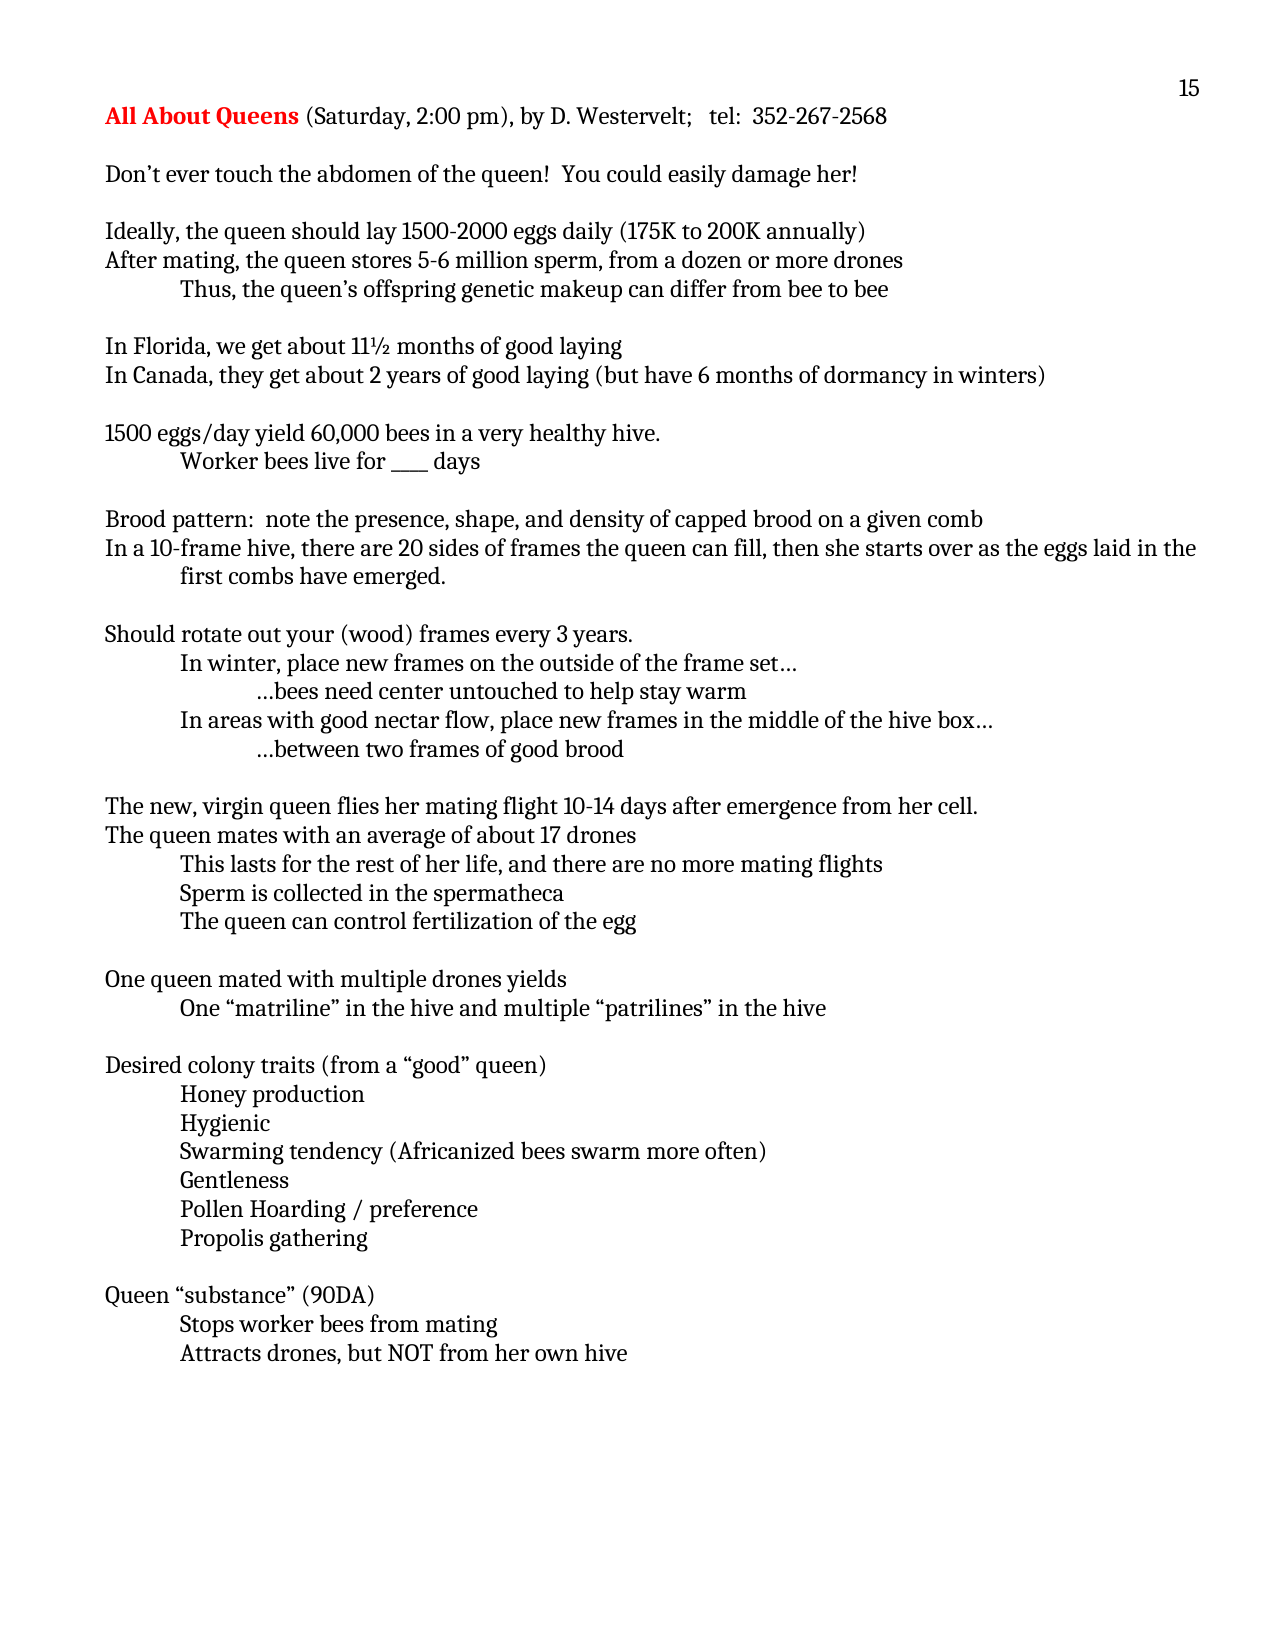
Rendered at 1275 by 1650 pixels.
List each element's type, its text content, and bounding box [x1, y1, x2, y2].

text The new, virgin queen flies her mating flight 10-14 days after emergence from her cell. [105, 792, 1200, 821]
text In Canada, they get about 2 years of good laying (but have 6 months of dormancy in winters) [105, 361, 1200, 390]
text All About Queens (Saturday, 2:00 pm), by D. Westervelt; tel: 352-267-2568 [105, 102, 1200, 131]
text This lasts for the rest of her life, and there are no more mating flights [105, 850, 1200, 878]
text The queen mates with an average of about 17 drones [105, 821, 1200, 850]
text After mating, the queen stores 5-6 million sperm, from a dozen or more drones [105, 246, 1200, 275]
text Pollen Hoarding / preference [105, 1195, 1200, 1223]
text Should rotate out your (wood) frames every 3 years. [105, 620, 1200, 648]
text …bees need center untouched to help stay warm [105, 677, 1200, 706]
text In winter, place new frames on the outside of the frame set… [105, 648, 1200, 677]
text Stops worker bees from mating [105, 1310, 1200, 1338]
text In a 10-frame hive, there are 20 sides of frames the queen can fill, then she starts over as the eggs laid in the first combs have emerged. [105, 533, 1200, 591]
text Propolis gathering [105, 1223, 1200, 1252]
text Swarming tendency (Africanized bees swarm more often) [105, 1137, 1200, 1166]
text The queen can control fertilization of the egg [105, 907, 1200, 936]
text Sperm is collected in the spermatheca [105, 878, 1200, 907]
text 1500 eggs/day yield 60,000 bees in a very healthy hive. [105, 418, 1200, 447]
text Ideally, the queen should lay 1500-2000 eggs daily (175K to 200K annually) [105, 217, 1200, 246]
text Attracts drones, but NOT from her own hive [105, 1338, 1200, 1367]
text Brood pattern: note the presence, shape, and density of capped brood on a given comb [105, 505, 1200, 533]
text Don’t ever touch the abdomen of the queen! You could easily damage her! [105, 160, 1200, 188]
text Hygienic [105, 1108, 1200, 1137]
text Worker bees live for ____ days [105, 447, 1200, 476]
text Desired colony traits (from a “good” queen) [105, 1051, 1200, 1080]
text In areas with good nectar flow, place new frames in the middle of the hive box… [105, 706, 1200, 735]
text Gentleness [105, 1166, 1200, 1195]
text …between two frames of good brood [105, 735, 1200, 763]
text Honey production [105, 1080, 1200, 1108]
text One “matriline” in the hive and multiple “patrilines” in the hive [105, 993, 1200, 1022]
text Thus, the queen’s offspring genetic makeup can differ from bee to bee [105, 275, 1200, 303]
text One queen mated with multiple drones yields [105, 965, 1200, 993]
text In Florida, we get about 11½ months of good laying [105, 332, 1200, 361]
text Queen “substance” (90DA) [105, 1281, 1200, 1310]
